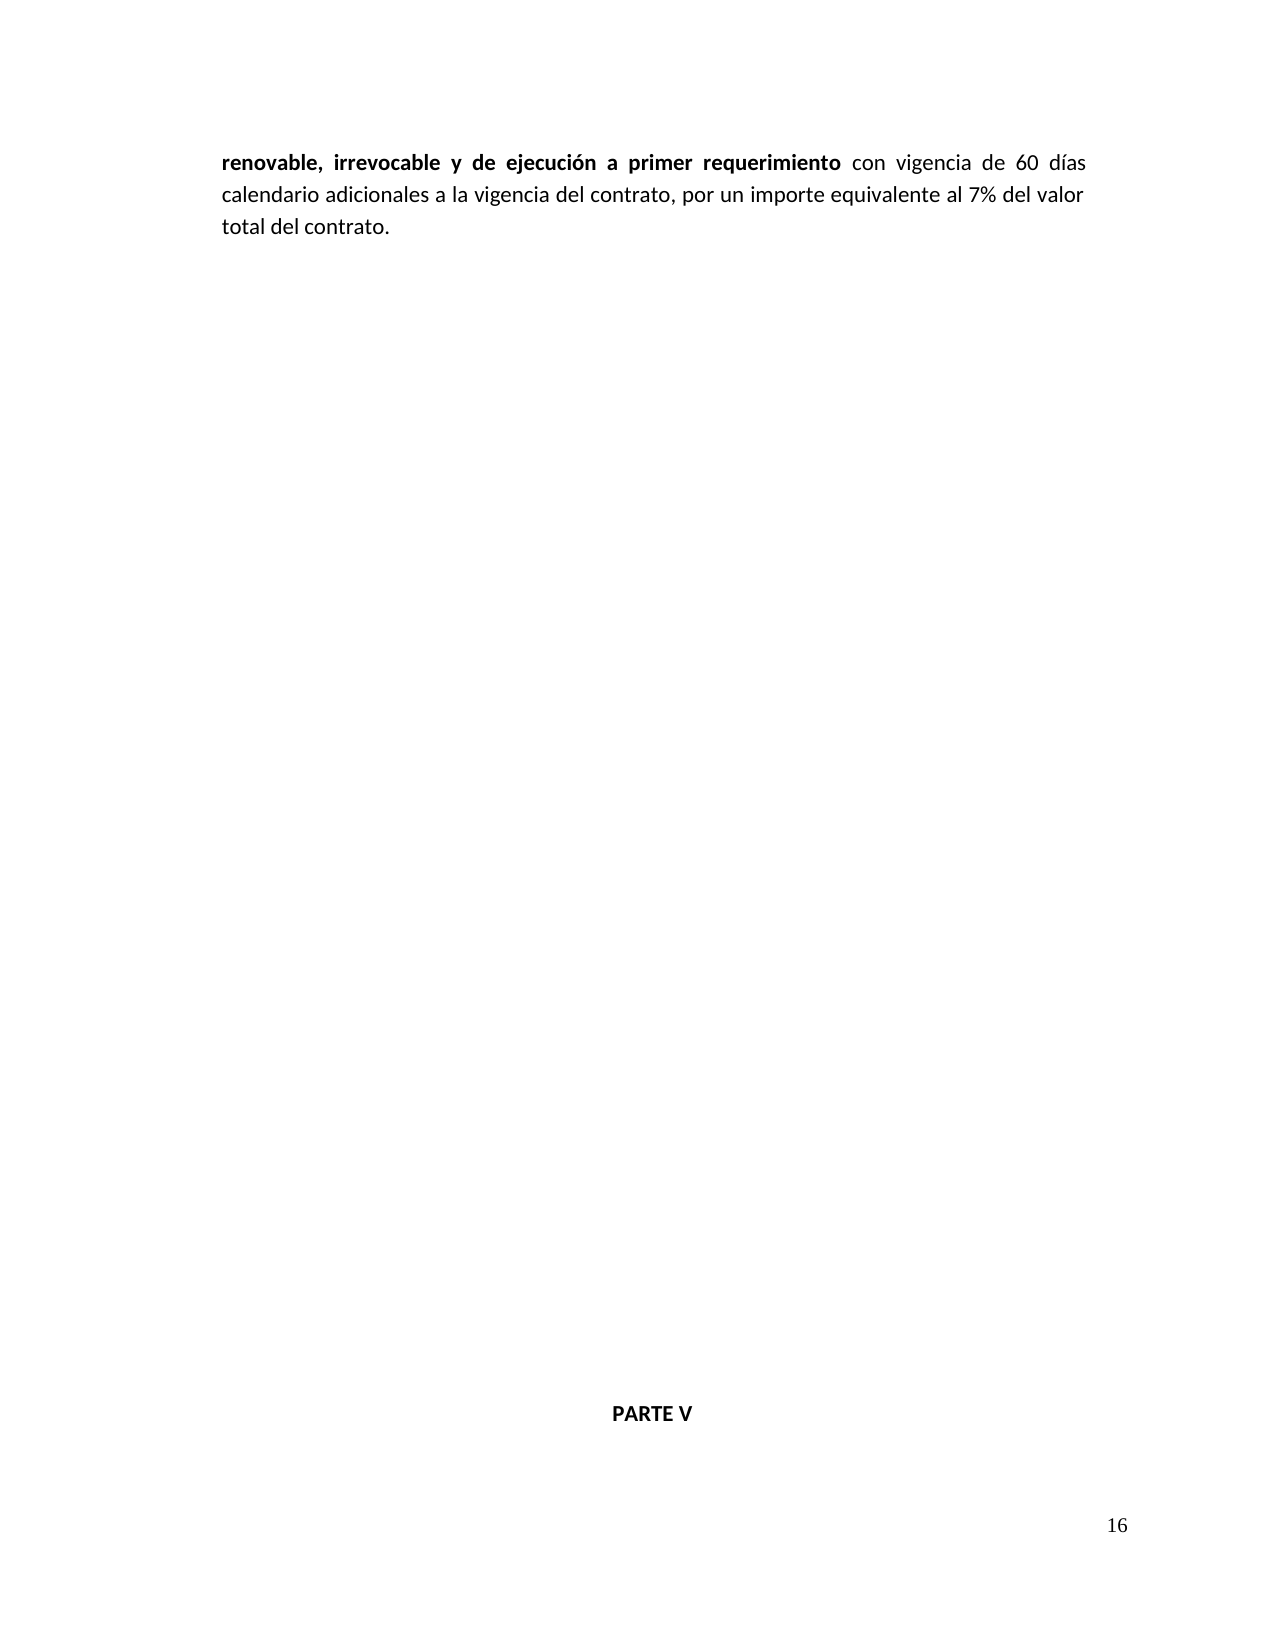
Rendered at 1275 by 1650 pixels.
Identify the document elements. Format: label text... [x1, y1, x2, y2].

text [222, 148, 1087, 240]
text PARTE V [177, 1399, 1127, 1427]
